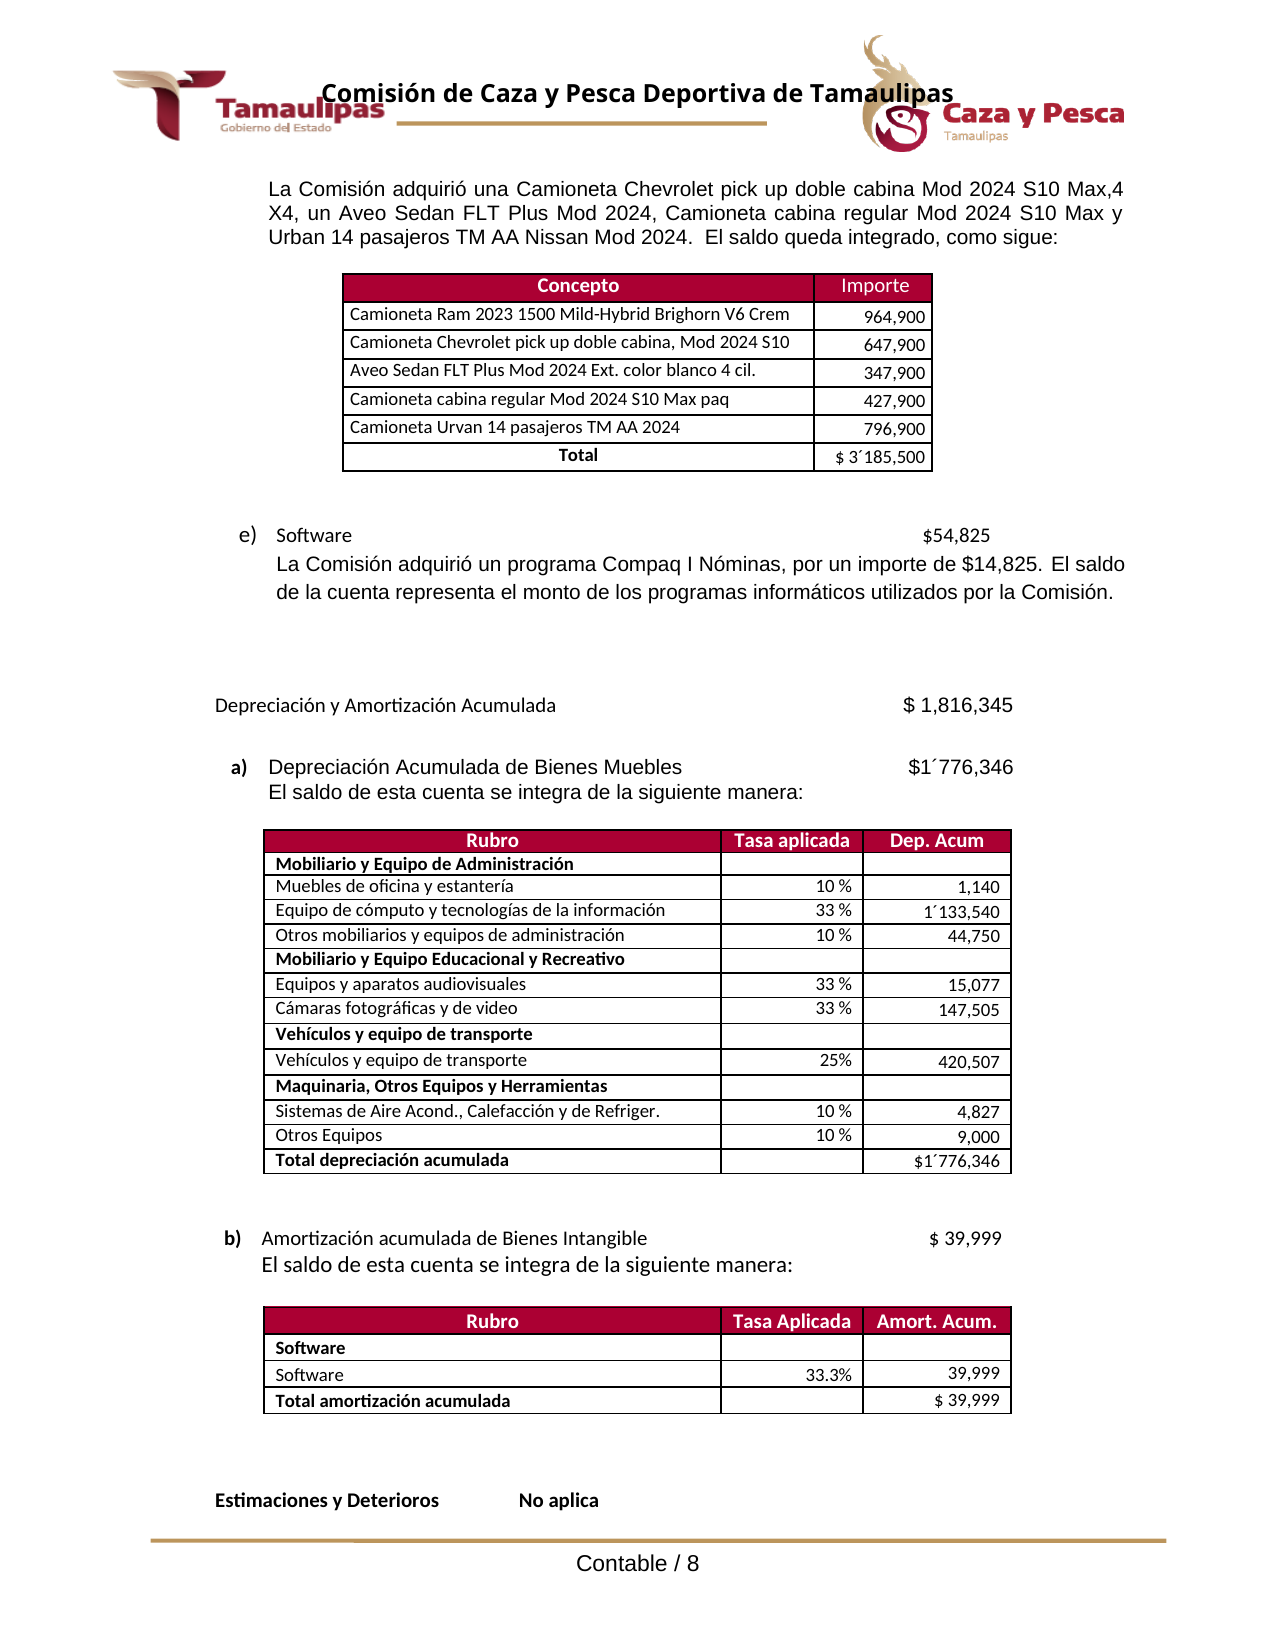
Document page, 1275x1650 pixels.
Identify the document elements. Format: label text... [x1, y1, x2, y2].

table_cell Software [265, 1361, 720, 1386]
table_cell Muebles de oficina y estantería [265, 876, 720, 898]
table_header Tasa Aplicada [722, 1308, 862, 1333]
table_cell Camioneta Chevrolet pick up doble cabina, Mod 2024 S10 [344, 331, 813, 357]
table_cell Total [344, 444, 813, 470]
table_cell 420,507 [864, 1050, 1010, 1074]
table_header Importe [815, 275, 931, 301]
table_cell [722, 1335, 862, 1359]
table_cell Mobiliario y Equipo Educacional y Recreativo [265, 949, 720, 972]
table_cell [722, 1024, 862, 1048]
table_cell Equipo de cómputo y tecnologías de la información [265, 900, 720, 923]
table_header Dep. Acum [864, 831, 1010, 852]
table_cell [864, 1076, 1010, 1099]
table_cell 1´133,540 [864, 900, 1010, 923]
table_cell [864, 1335, 1010, 1359]
table_cell 10 % [722, 1101, 862, 1124]
table_cell Camioneta cabina regular Mod 2024 S10 Max paq [344, 388, 813, 414]
table_cell [864, 1024, 1010, 1048]
list Amortización acumulada de Bienes Intangible $ 39,999 [224, 1225, 1125, 1250]
table_cell Vehículos y equipo de transporte [265, 1024, 720, 1048]
table_cell 796,900 [815, 416, 931, 442]
table_cell Otros mobiliarios y equipos de administración [265, 925, 720, 947]
table_cell [722, 1388, 862, 1413]
table_header Concepto [344, 275, 813, 301]
table_cell 964,900 [815, 303, 931, 329]
table_cell [722, 949, 862, 972]
table_cell [864, 853, 1010, 874]
table_cell Otros Equipos [265, 1125, 720, 1148]
table_cell 33 % [722, 998, 862, 1022]
table_header Tasa aplicada [722, 831, 862, 852]
list El saldo de esta cuenta se integra de la siguiente manera: [268, 780, 1125, 804]
table_cell 347,900 [815, 360, 931, 386]
table_cell 10 % [722, 925, 862, 947]
table_cell 147,505 [864, 998, 1010, 1022]
table_cell 647,900 [815, 331, 931, 357]
picture [101, 56, 397, 150]
table_header Rubro [265, 831, 720, 852]
list Depreciación Acumulada de Bienes Muebles…………………….……..$1´776,346 [231, 754, 1125, 780]
list El saldo de esta cuenta se integra de la siguiente manera: [261, 1250, 1125, 1278]
table_cell 33.3% [722, 1361, 862, 1386]
table_header Rubro [265, 1308, 720, 1333]
table_cell Equipos y aparatos audiovisuales [265, 974, 720, 996]
table_cell [722, 853, 862, 874]
table_header Amort. Acum. [864, 1308, 1010, 1333]
table_cell Vehículos y equipo de transporte [265, 1050, 720, 1074]
text Depreciación y Amortización Acumulada $ 1,816,345 [215, 696, 1125, 717]
table_cell 33 % [722, 974, 862, 996]
table_cell Sistemas de Aire Acond., Calefacción y de Refriger. [265, 1101, 720, 1124]
list La Comisión adquirió un programa Compaq I Nóminas, por un importe de $14,825. El saldo de la cuenta representa el monto de los programas informáticos utilizados por la Comisión. [276, 552, 1125, 603]
table_cell 427,900 [815, 388, 931, 414]
table_cell Camioneta Urvan 14 pasajeros TM AA 2024 [344, 416, 813, 442]
table_cell [722, 1076, 862, 1099]
table_cell [864, 949, 1010, 972]
table_cell [722, 1150, 862, 1173]
table_cell Total amortización acumulada [265, 1388, 720, 1413]
text Estimaciones y Deterioros No aplica [215, 1491, 1125, 1512]
list La Comisión adquirió una Camioneta Chevrolet pick up doble cabina Mod 2024 S10 Max,4 X4, un Aveo Sedan FLT Plus Mod 2024, Camioneta cabina regular Mod 2024 S10 Max y Urban 14 pasajeros TM AA Nissan Mod 2024. El saldo queda integrado, como sigue: [268, 177, 1125, 249]
table_cell 44,750 [864, 925, 1010, 947]
table_cell $ 39,999 [864, 1388, 1010, 1413]
picture [862, 35, 1124, 152]
table_cell Total depreciación acumulada [265, 1150, 720, 1173]
table_cell Maquinaria, Otros Equipos y Herramientas [265, 1076, 720, 1099]
table_cell Software [265, 1335, 720, 1359]
table_cell 4,827 [864, 1101, 1010, 1124]
table_cell Mobiliario y Equipo de Administración [265, 853, 720, 874]
table_cell 10 % [722, 1125, 862, 1148]
table_cell $ 3´185,500 [815, 444, 931, 470]
table_cell Camioneta Ram 2023 1500 Mild-Hybrid Brighorn V6 Crem [344, 303, 813, 329]
table_cell 39,999 [864, 1361, 1010, 1386]
table_cell 1,140 [864, 876, 1010, 898]
list Software…………………………………….…………..………………….…… … $54,825 [239, 520, 1125, 548]
table_cell $1´776,346 [864, 1150, 1010, 1173]
table_cell 33 % [722, 900, 862, 923]
table_cell 15,077 [864, 974, 1010, 996]
table_cell Aveo Sedan FLT Plus Mod 2024 Ext. color blanco 4 cil. [344, 360, 813, 386]
table_cell 9,000 [864, 1125, 1010, 1148]
table_cell 25% [722, 1050, 862, 1074]
table_cell 10 % [722, 876, 862, 898]
table_cell Cámaras fotográficas y de video [265, 998, 720, 1022]
